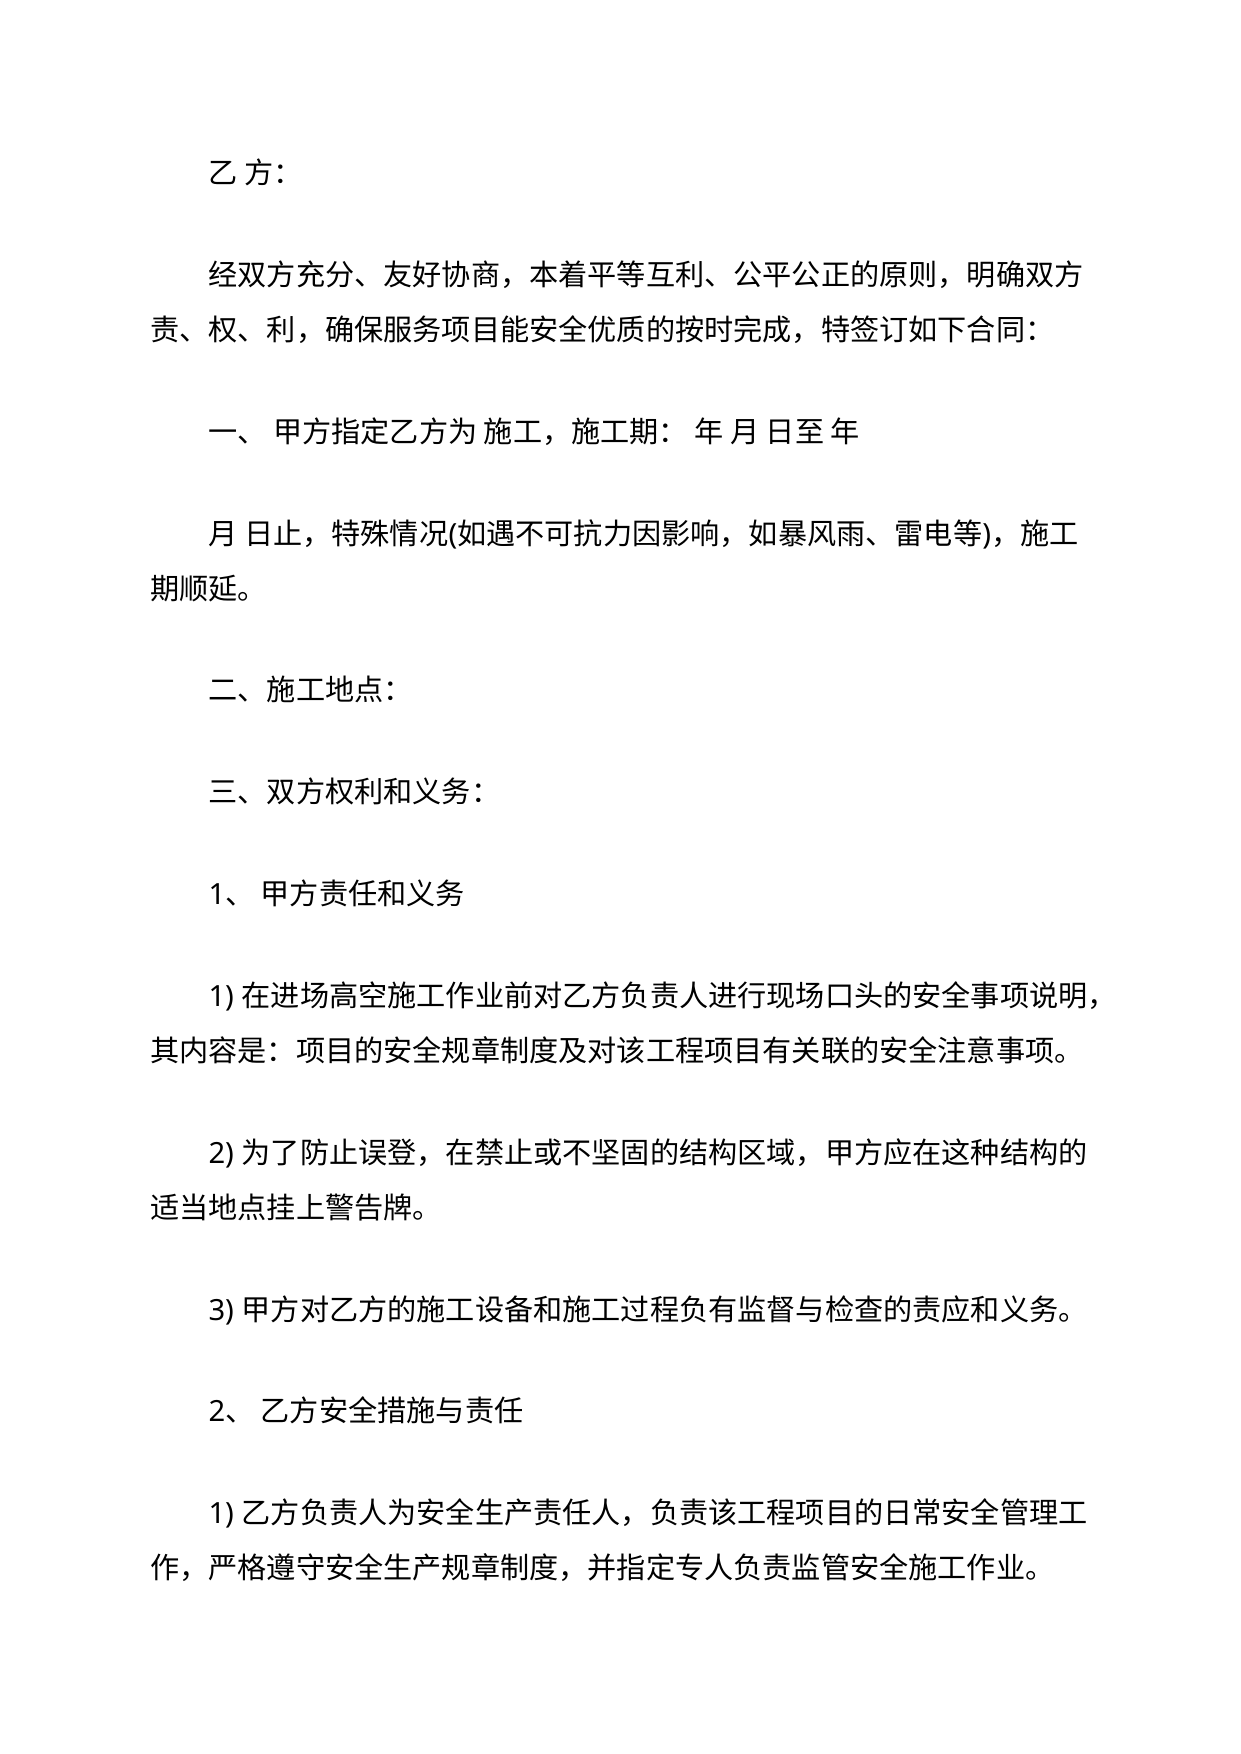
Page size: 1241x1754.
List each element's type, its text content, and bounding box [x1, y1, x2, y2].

text 1) 乙方负责人为安全生产责任人，负责该工程项目的日常安全管理工作，严格遵守安全生产规章制度，并指定专人负责监管安全施工作业。 [150, 1490, 1090, 1587]
text 经双方充分、友好协商，本着平等互利、公平公正的原则，明确双方责、权、利，确保服务项目能安全优质的按时完成，特签订如下合同： [150, 252, 1090, 349]
text 2) 为了防止误登，在禁止或不坚固的结构区域，甲方应在这种结构的适当地点挂上警告牌。 [150, 1129, 1090, 1227]
text 一、 甲方指定乙方为 施工，施工期： 年 月 日至 年 [150, 408, 1090, 451]
text 二、施工地点： [150, 667, 1090, 709]
text 1) 在进场高空施工作业前对乙方负责人进行现场口头的安全事项说明，其内容是：项目的安全规章制度及对该工程项目有关联的安全注意事项。 [150, 972, 1090, 1070]
text 月 日止，特殊情况(如遇不可抗力因影响，如暴风雨、雷电等)，施工期顺延。 [150, 510, 1090, 607]
text 乙 方： [150, 150, 1090, 192]
text 1、 甲方责任和义务 [150, 871, 1090, 913]
text 3) 甲方对乙方的施工设备和施工过程负有监督与检查的责应和义务。 [150, 1286, 1090, 1328]
text 2、 乙方安全措施与责任 [150, 1388, 1090, 1430]
text 三、双方权利和义务： [150, 769, 1090, 811]
